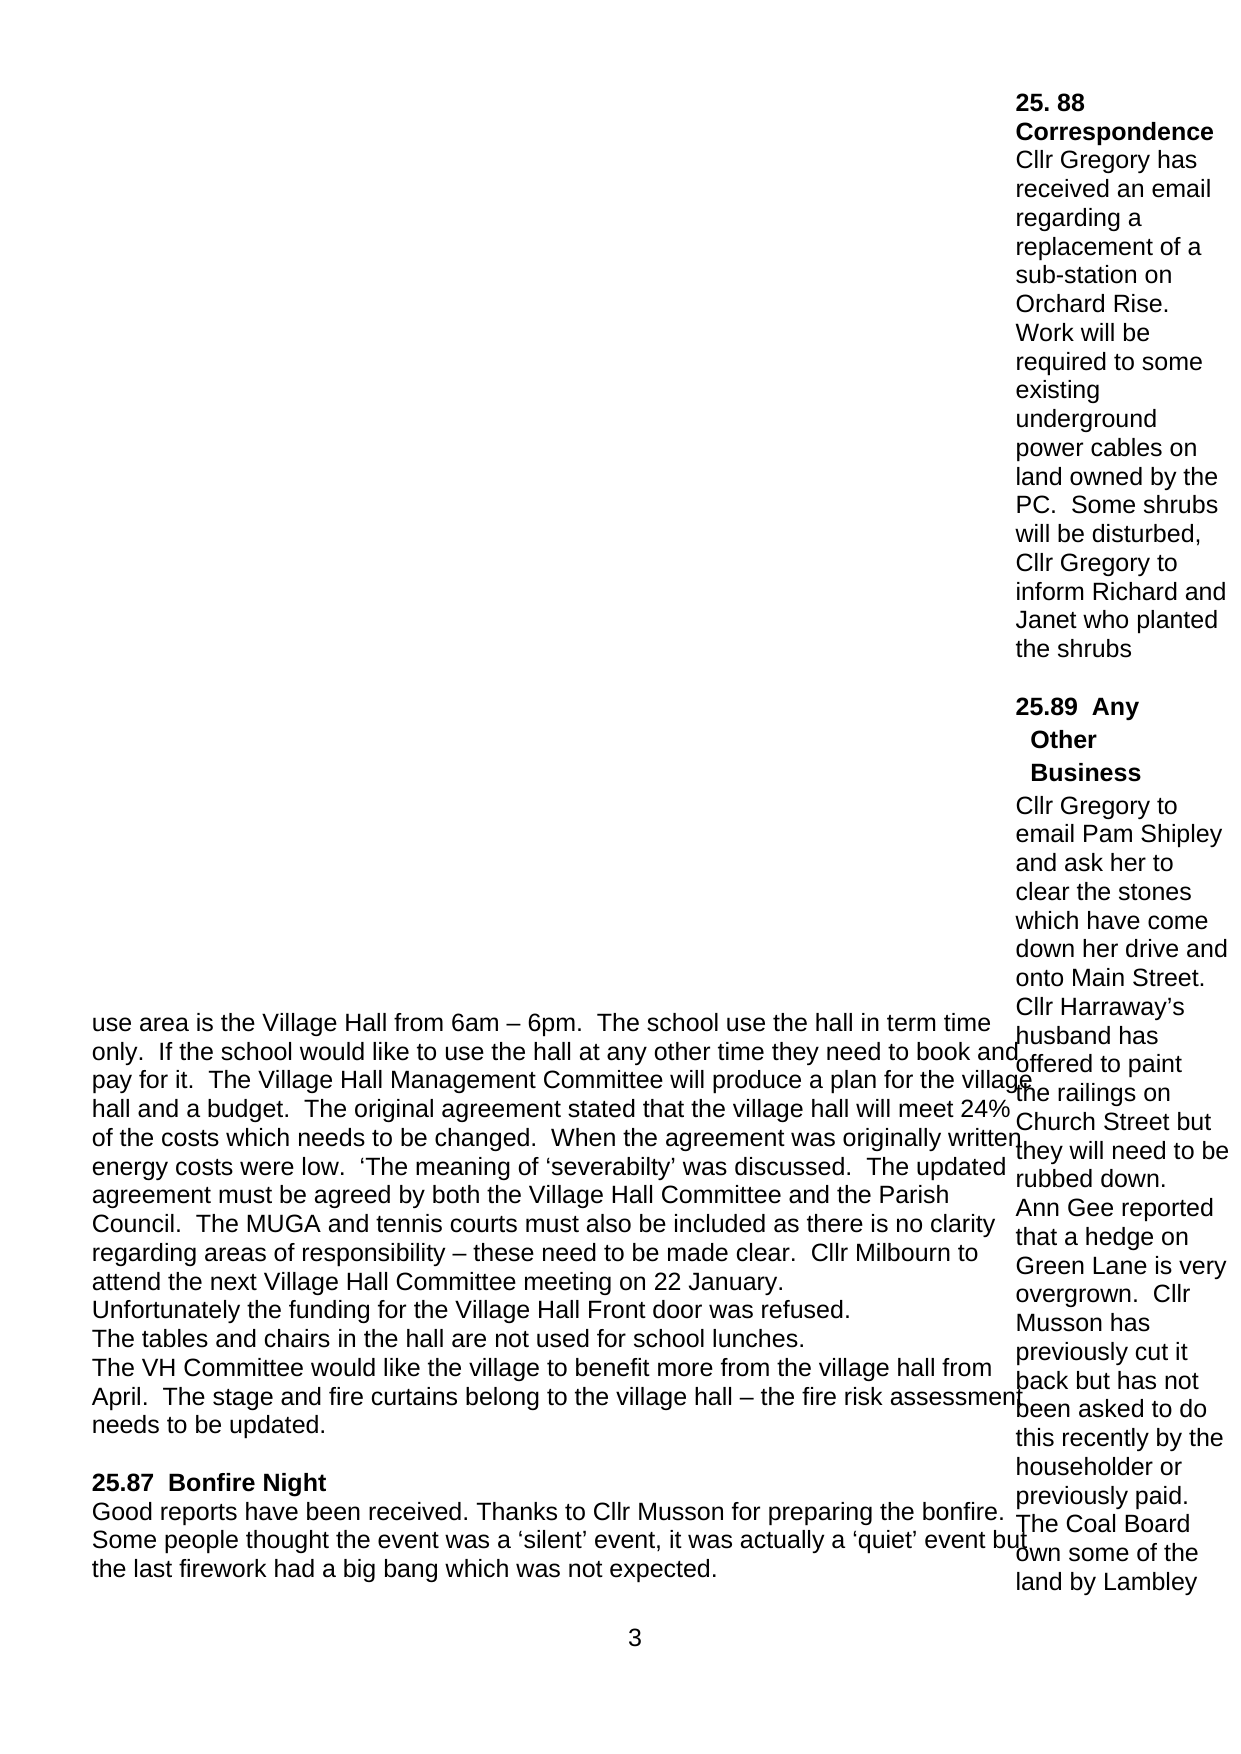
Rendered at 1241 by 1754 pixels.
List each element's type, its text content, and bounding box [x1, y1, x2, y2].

text 25.87 Bonfire Night [92, 1468, 1004, 1497]
text 25. 88 Correspondence [1015, 88, 1230, 145]
text Cllr Gregory to email Pam Shipley and ask her to clear the stones which have come down her drive and onto Main Street. Cllr Harraway’s husband has offered to paint the railings on Church Street but they will need to be rubbed down. [1015, 791, 1230, 1193]
text Good reports have been received. Thanks to Cllr Musson for preparing the bonfire. Some people thought the event was a ‘silent’ event, it was actually a ‘quiet’ event but [92, 1497, 1004, 1554]
text The tables and chairs in the hall are not used for school lunches. [92, 1324, 1004, 1353]
text only. If the school would like to use the hall at any other time they need to book and pay for it. The Village Hall Management Committee will produce a plan for the village hall and a budget. The original agreement stated that the village hall will meet 24% [92, 1037, 1004, 1123]
text attend the next Village Hall Committee meeting on 22 January. [92, 1267, 1004, 1295]
text The VH Committee would like the village to benefit more from the village hall from [92, 1353, 1004, 1382]
text use area is the Village Hall from 6am – 6pm. The school use the hall in term time [92, 1008, 1004, 1037]
text Cllr Gregory has received an email regarding a replacement of a sub-station on Orchard Rise. Work will be required to some existing underground power cables on land owned by the PC. Some shrubs will be disturbed, Cllr Gregory to inform Richard and Janet who planted the shrubs [1015, 145, 1230, 663]
text of the costs which needs to be changed. When the agreement was originally written energy costs were low. ‘The meaning of ‘severabilty’ was discussed. The updated agreement must be agreed by both the Village Hall Committee and the Parish [92, 1123, 1004, 1209]
text April. The stage and fire curtains belong to the village hall – the fire risk assessment needs to be updated. [92, 1382, 1004, 1439]
text 25.89 Any Other Business [1015, 692, 1163, 786]
text Unfortunately the funding for the Village Hall Front door was refused. [92, 1295, 1004, 1324]
text the last firework had a big bang which was not expected. [92, 1554, 1004, 1583]
text Council. The MUGA and tennis courts must also be included as there is no clarity regarding areas of responsibility – these need to be made clear. Cllr Milbourn to [92, 1209, 1004, 1267]
